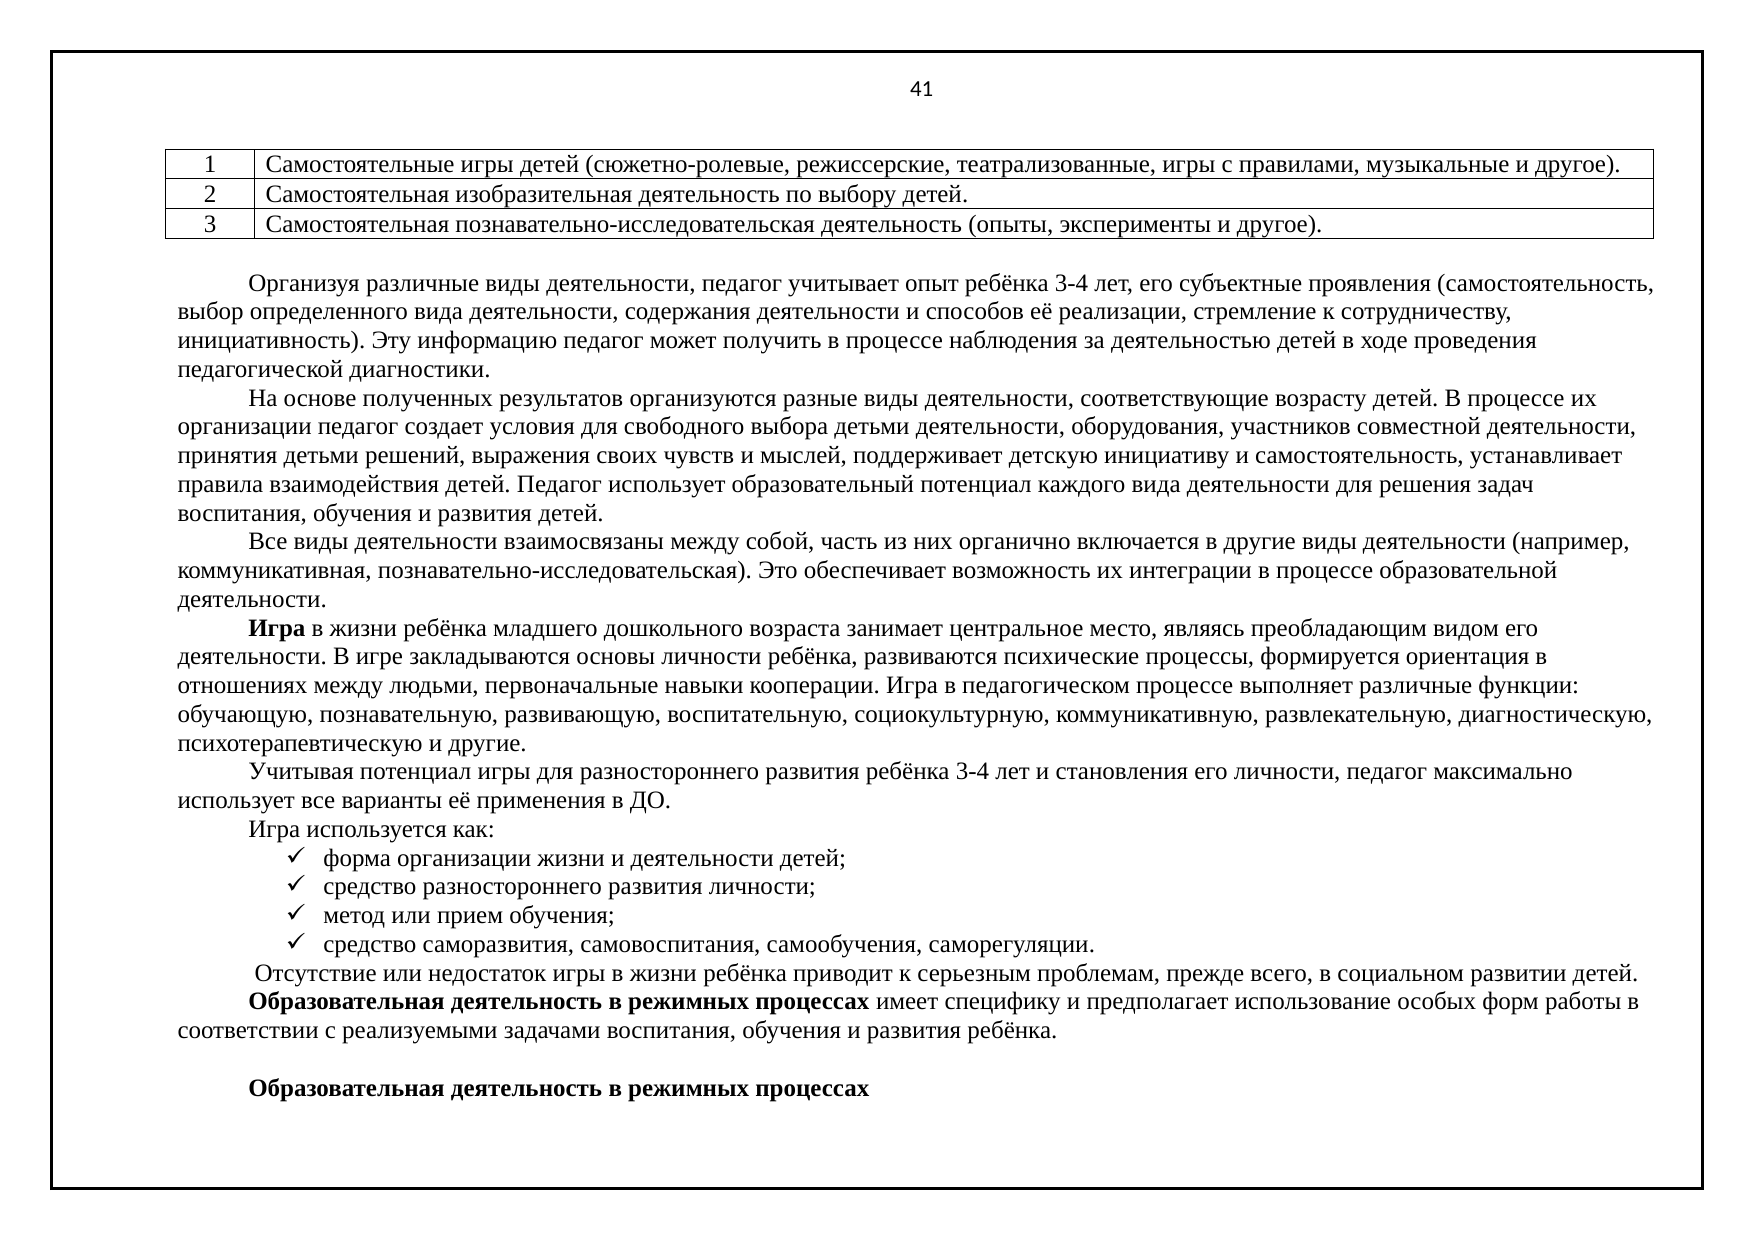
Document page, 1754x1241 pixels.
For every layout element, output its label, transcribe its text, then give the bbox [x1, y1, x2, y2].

text Учитывая потенциал игры для разностороннего развития ребёнка 3-4 лет и становления его личности, педагог максимально использует все варианты её применения в ДО. [177, 756, 1665, 814]
table_cell 1 [166, 150, 254, 178]
text Отсутствие или недостаток игры в жизни ребёнка приводит к серьезным проблемам, прежде всего, в социальном развитии детей. [177, 958, 1665, 986]
list средство саморазвития, самовоспитания, самообучения, саморегуляции. [286, 929, 1665, 958]
table_cell 3 [166, 209, 254, 238]
list форма организации жизни и деятельности детей; [286, 843, 1665, 871]
text Образовательная деятельность в режимных процессах имеет специфику и предполагает использование особых форм работы в соответствии с реализуемыми задачами воспитания, обучения и развития ребёнка. [177, 986, 1665, 1044]
table_cell Самостоятельная познавательно-исследовательская деятельность (опыты, эксперименты и другое). [255, 209, 1653, 238]
text Все виды деятельности взаимосвязаны между собой, часть из них органично включается в другие виды деятельности (например, коммуникативная, познавательно-исследовательская). Это обеспечивает возможность их интеграции в процессе образовательной деятельности. [177, 526, 1665, 613]
table_cell Самостоятельная изобразительная деятельность по выбору детей. [255, 179, 1653, 208]
text Игра в жизни ребёнка младшего дошкольного возраста занимает центральное место, являясь преобладающим видом его деятельности. В игре закладываются основы личности ребёнка, развиваются психические процессы, формируется ориентация в отношениях между людьми, первоначальные навыки кооперации. Игра в педагогическом процессе выполняет различные функции: обучающую, познавательную, развивающую, воспитательную, социокультурную, коммуникативную, развлекательную, диагностическую, психотерапевтическую и другие. [177, 613, 1665, 756]
text Образовательная деятельность в режимных процессах [248, 1073, 1663, 1101]
table_cell 2 [166, 179, 254, 208]
text Организуя различные виды деятельности, педагог учитывает опыт ребёнка 3-4 лет, его субъектные проявления (самостоятельность, выбор определенного вида деятельности, содержания деятельности и способов её реализации, стремление к сотрудничеству, инициативность). Эту информацию педагог может получить в процессе наблюдения за деятельностью детей в ходе проведения педагогической диагностики. [177, 268, 1665, 383]
table_cell Самостоятельные игры детей (сюжетно-ролевые, режиссерские, театрализованные, игры с правилами, музыкальные и другое). [255, 150, 1653, 178]
list метод или прием обучения; [286, 900, 1665, 929]
text Игра используется как: [177, 814, 1665, 843]
text На основе полученных результатов организуются разные виды деятельности, соответствующие возрасту детей. В процессе их организации педагог создает условия для свободного выбора детьми деятельности, оборудования, участников совместной деятельности, принятия детьми решений, выражения своих чувств и мыслей, поддерживает детскую инициативу и самостоятельность, устанавливает правила взаимодействия детей. Педагог использует образовательный потенциал каждого вида деятельности для решения задач воспитания, обучения и развития детей. [177, 383, 1665, 526]
list средство разностороннего развития личности; [286, 871, 1665, 900]
